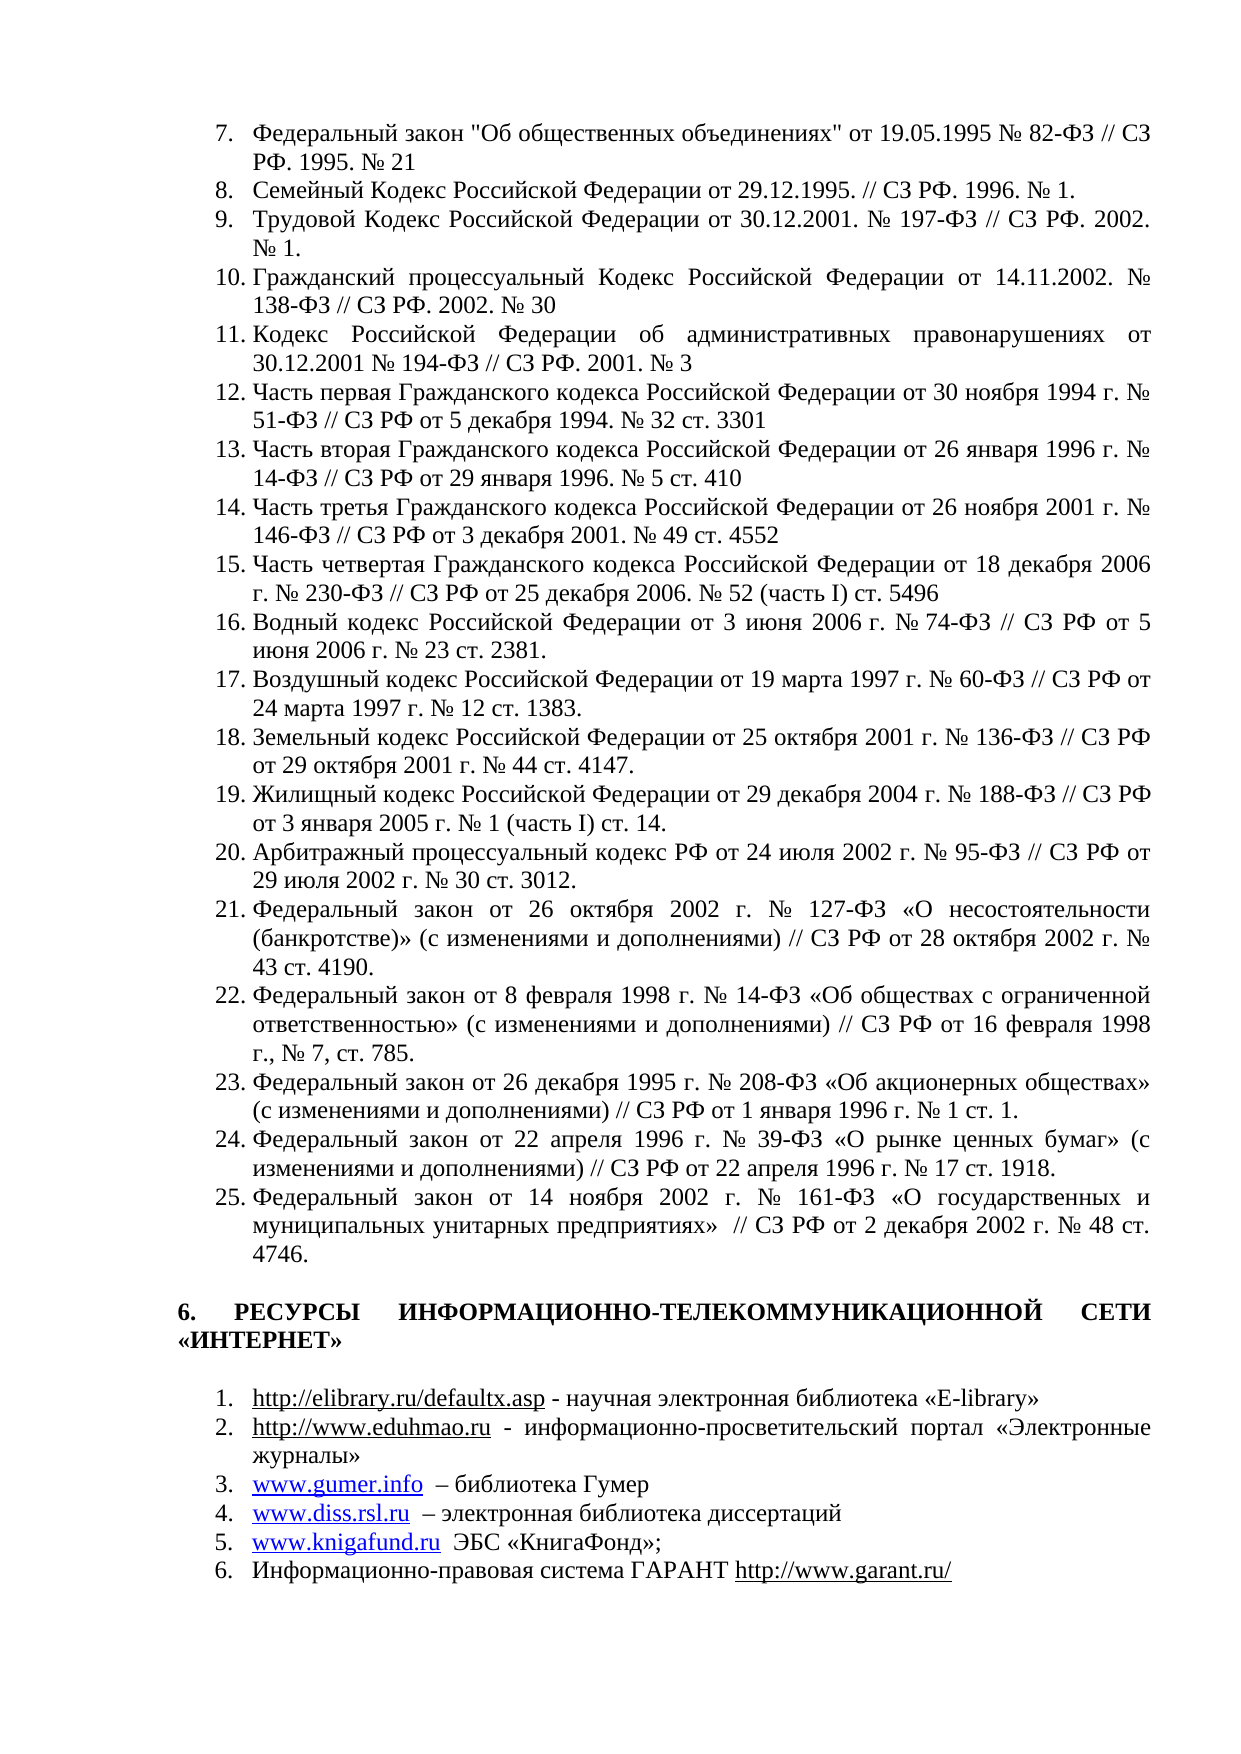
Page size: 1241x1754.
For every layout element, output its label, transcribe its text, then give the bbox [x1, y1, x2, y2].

list Жилищный кодекс Российской Федерации от 29 декабря 2004 г. № 188-ФЗ // СЗ РФ от 3 января 2005 г. № 1 (часть I) ст. 14. [215, 779, 1152, 837]
list Федеральный закон от 22 апреля 1996 г. № 39-ФЗ «О рынке ценных бумаг» (с изменениями и дополнениями) // СЗ РФ от 22 апреля 1996 г. № 17 ст. 1918. [215, 1124, 1152, 1182]
list Воздушный кодекс Российской Федерации от 19 марта 1997 г. № 60-ФЗ // СЗ РФ от 24 марта 1997 г. № 12 ст. 1383. [215, 664, 1152, 722]
list Трудовой Кодекс Российской Федерации от 30.12.2001. № 197-ФЗ // СЗ РФ. 2002. № 1. [215, 204, 1152, 262]
list Водный кодекс Российской Федерации от 3 июня 2006 г. № 74-ФЗ // СЗ РФ от 5 июня 2006 г. № 23 ст. 2381. [215, 607, 1152, 664]
list www.diss.rsl.ru – электронная библиотека диссертаций [215, 1498, 1152, 1527]
list Часть вторая Гражданского кодекса Российской Федерации от 26 января 1996 г. № 14-ФЗ // СЗ РФ от 29 января 1996. № 5 ст. 410 [215, 434, 1152, 492]
list Земельный кодекс Российской Федерации от 25 октября 2001 г. № 136-ФЗ // СЗ РФ от 29 октября 2001 г. № 44 ст. 4147. [215, 722, 1152, 779]
list Гражданский процессуальный Кодекс Российской Федерации от 14.11.2002. № 138-ФЗ // СЗ РФ. 2002. № 30 [215, 262, 1152, 319]
list Федеральный закон от 14 ноября 2002 г. № 161-ФЗ «О государственных и муниципальных унитарных предприятиях» // СЗ РФ от 2 декабря 2002 г. № 48 ст. 4746. [215, 1182, 1152, 1268]
list Арбитражный процессуальный кодекс РФ от 24 июля 2002 г. № 95-ФЗ // СЗ РФ от 29 июля 2002 г. № 30 ст. 3012. [215, 837, 1152, 894]
list Часть четвертая Гражданского кодекса Российской Федерации от 18 декабря 2006 г. № 230-ФЗ // СЗ РФ от 25 декабря 2006. № 52 (часть I) ст. 5496 [215, 549, 1152, 607]
list Федеральный закон от 8 февраля 1998 г. № 14-ФЗ «Об обществах с ограниченной ответственностью» (с изменениями и дополнениями) // СЗ РФ от 16 февраля 1998 г., № 7, ст. 785. [215, 981, 1152, 1067]
text 6. РЕСУРСЫ ИНФОРМАЦИОННО-ТЕЛЕКОММУНИКАЦИОННОЙ СЕТИ «ИНТЕРНЕТ» [177, 1297, 1152, 1354]
list Федеральный закон от 26 декабря 1995 г. № 208-ФЗ «Об акционерных обществах» (с изменениями и дополнениями) // СЗ РФ от 1 января 1996 г. № 1 ст. 1. [215, 1067, 1152, 1124]
list www.knigafund.ru ЭБС «КнигаФонд»; [214, 1527, 1152, 1556]
list http://elibrary.ru/defaultx.asp - научная электронная библиотека «E-library» [215, 1383, 1152, 1412]
list Федеральный закон "Об общественных объединениях" от 19.05.1995 № 82-ФЗ // СЗ РФ. 1995. № 21 [215, 118, 1152, 176]
list http://www.eduhmao.ru - информационно-просветительский портал «Электронные журналы» [215, 1412, 1152, 1469]
list www.gumer.info – библиотека Гумер [215, 1469, 1152, 1498]
list Федеральный закон от 26 октября 2002 г. № 127-ФЗ «О несостоятельности (банкротстве)» (с изменениями и дополнениями) // СЗ РФ от 28 октября 2002 г. № 43 ст. 4190. [215, 894, 1152, 981]
list Кодекс Российской Федерации об административных правонарушениях от 30.12.2001 № 194-ФЗ // СЗ РФ. 2001. № 3 [215, 319, 1152, 377]
list Часть первая Гражданского кодекса Российской Федерации от 30 ноября 1994 г. № 51-ФЗ // СЗ РФ от 5 декабря 1994. № 32 ст. 3301 [215, 377, 1152, 434]
list Информационно-правовая система ГАРАНТ http://www.garant.ru/ [214, 1556, 1152, 1584]
list Часть третья Гражданского кодекса Российской Федерации от 26 ноября 2001 г. № 146-ФЗ // СЗ РФ от 3 декабря 2001. № 49 ст. 4552 [215, 492, 1152, 549]
list Семейный Кодекс Российской Федерации от 29.12.1995. // СЗ РФ. 1996. № 1. [215, 176, 1152, 204]
